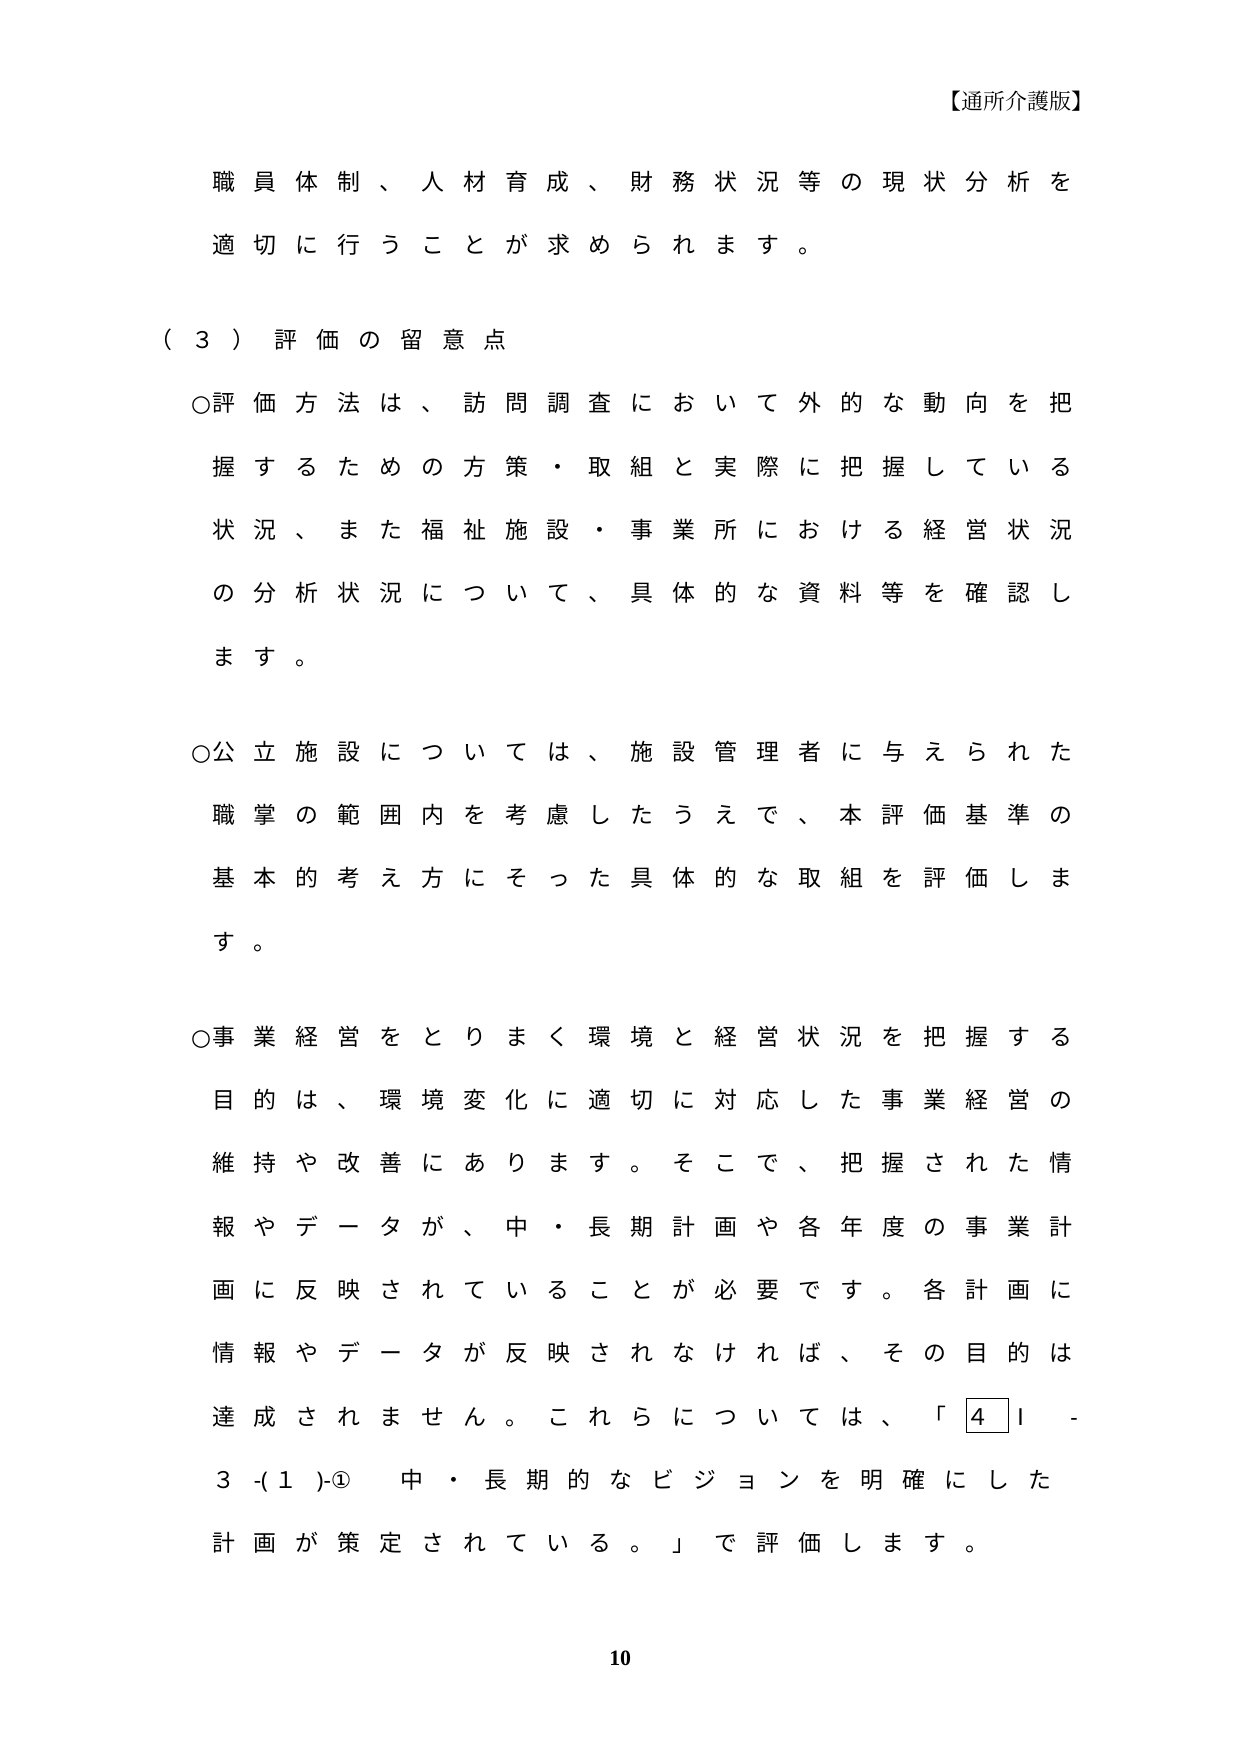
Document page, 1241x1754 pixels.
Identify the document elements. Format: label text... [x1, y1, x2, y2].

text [149, 149, 1091, 275]
text （３）評価の留意点 [149, 307, 1091, 370]
text ○事業経営をとりまく環境と経営状況を把握する目的は、環境変化に適切に対応した事業経営の維持や改善にあります。そこで、把握された情報やデータが、中・長期計画や各年度の事業計画に反映されていることが必要です。各計画に情報やデータが反映されなければ、その目的は達成されません。これらについては、「４Ⅰ-３-(１)-① 中・長期的なビジョンを明確にした計画が策定されている。」で評価します。 [170, 1004, 1091, 1574]
text ○公立施設については、施設管理者に与えられた職掌の範囲内を考慮したうえで、本評価基準の基本的考え方にそった具体的な取組を評価します。 [170, 719, 1091, 972]
text ○評価方法は、訪問調査において外的な動向を把握するための方策・取組と実際に把握している状況、また福祉施設・事業所における経営状況の分析状況について、具体的な資料等を確認します。 [170, 370, 1091, 687]
